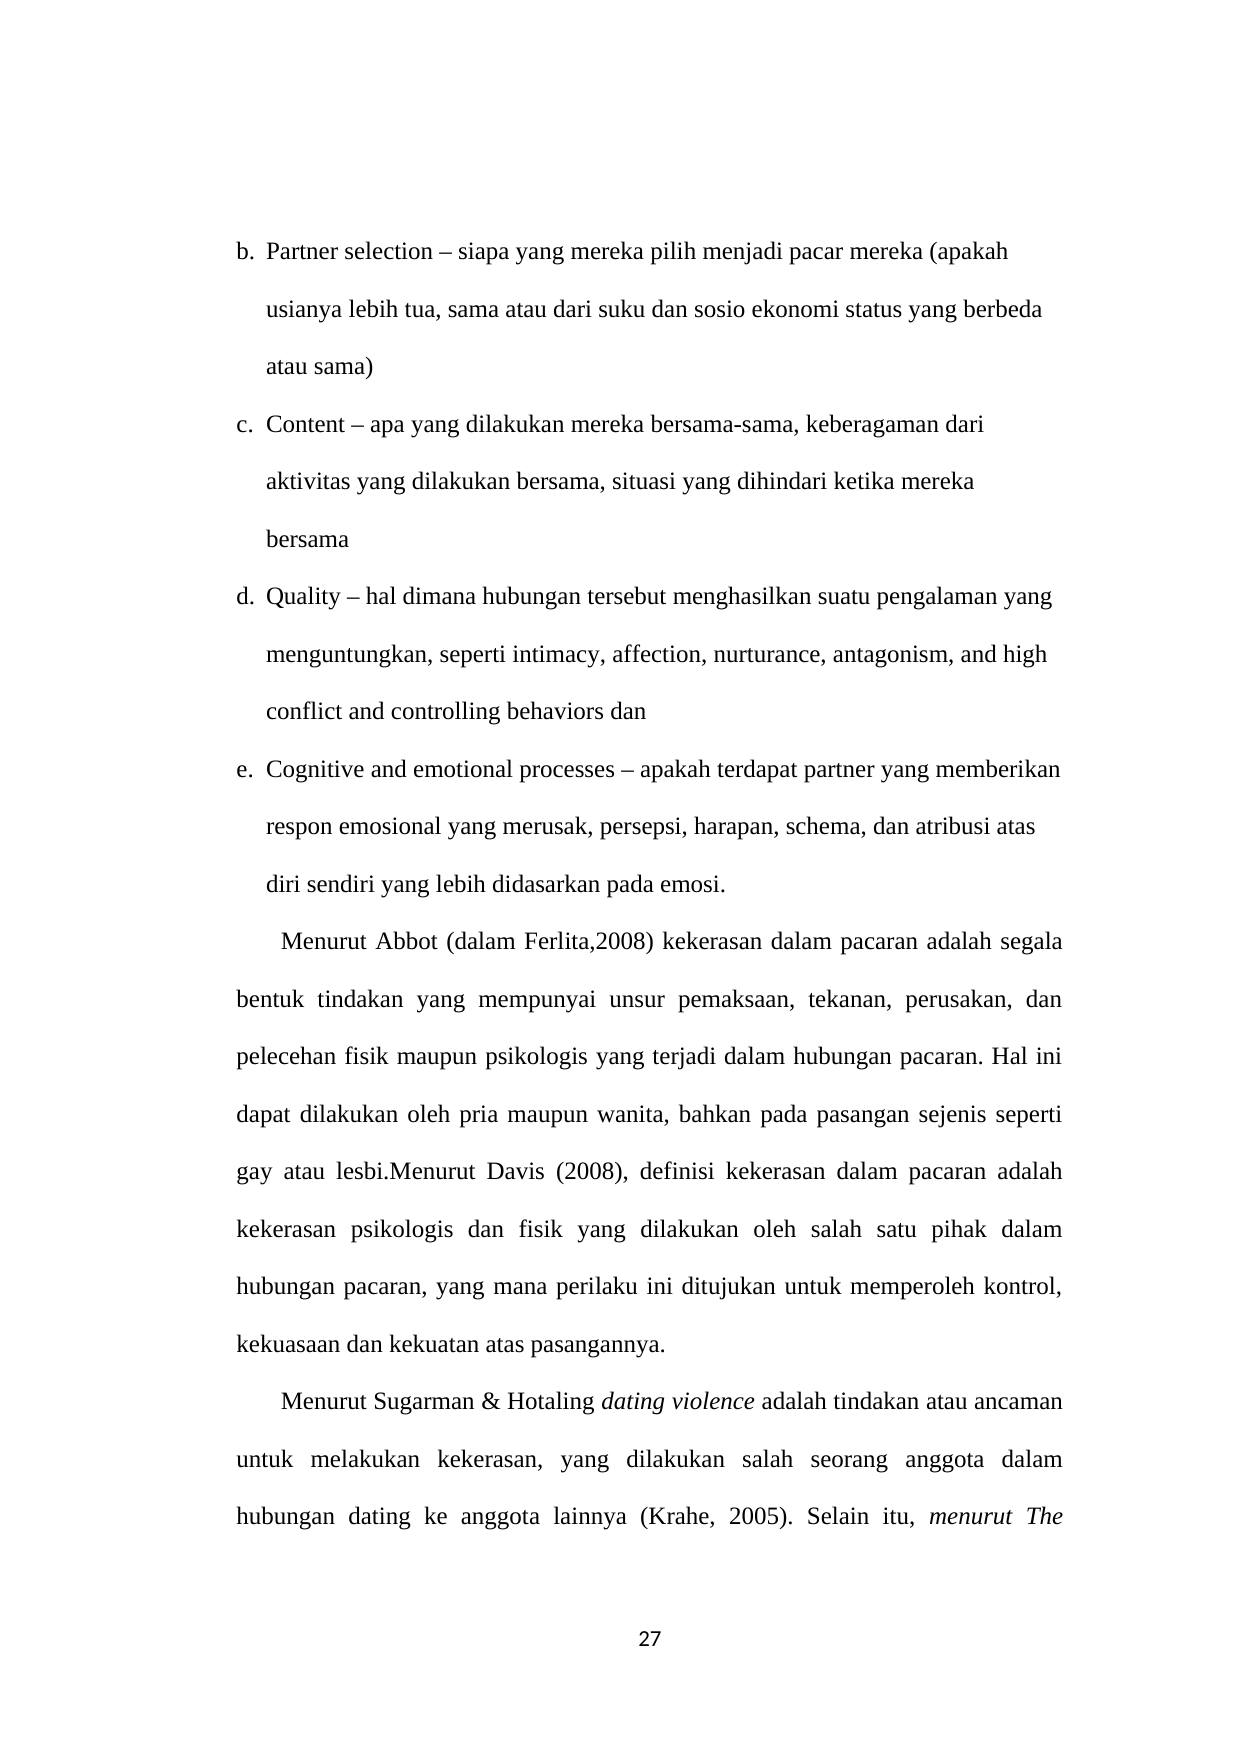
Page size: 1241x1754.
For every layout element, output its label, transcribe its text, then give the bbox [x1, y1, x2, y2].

list bersama [236, 524, 1063, 552]
list aktivitas yang dilakukan bersama, situasi yang dihindari ketika mereka [236, 466, 1063, 495]
list respon emosional yang merusak, persepsi, harapan, schema, dan atribusi atas [236, 811, 1063, 840]
list Content – apa yang dilakukan mereka bersama-sama, keberagaman dari [236, 409, 1063, 437]
list Menurut Abbot (dalam Ferlita,2008) kekerasan dalam pacaran adalah segala bentuk tindakan yang mempunyai unsur pemaksaan, tekanan, perusakan, dan pelecehan fisik maupun psikologis yang terjadi dalam hubungan pacaran. Hal ini dapat dilakukan oleh pria maupun wanita, bahkan pada pasangan sejenis seperti gay atau lesbi.Menurut Davis (2008), definisi kekerasan dalam pacaran adalah kekerasan psikologis dan fisik yang dilakukan oleh salah satu pihak dalam hubungan pacaran, yang mana perilaku ini ditujukan untuk memperoleh kontrol, kekuasaan dan kekuatan atas pasangannya. [236, 926, 1063, 1357]
list Partner selection – siapa yang mereka pilih menjadi pacar mereka (apakah [236, 236, 1063, 265]
list menguntungkan, seperti intimacy, affection, nurturance, antagonism, and high [236, 639, 1063, 667]
list usianya lebih tua, sama atau dari suku dan sosio ekonomi status yang berbeda [236, 294, 1063, 322]
list atau sama) [236, 351, 1063, 380]
list conflict and controlling behaviors dan [236, 696, 1063, 725]
list diri sendiri yang lebih didasarkan pada emosi. [236, 869, 1063, 897]
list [236, 1386, 1063, 1530]
list Quality – hal dimana hubungan tersebut menghasilkan suatu pengalaman yang [236, 581, 1063, 610]
list Cognitive and emotional processes – apakah terdapat partner yang memberikan [236, 754, 1063, 782]
